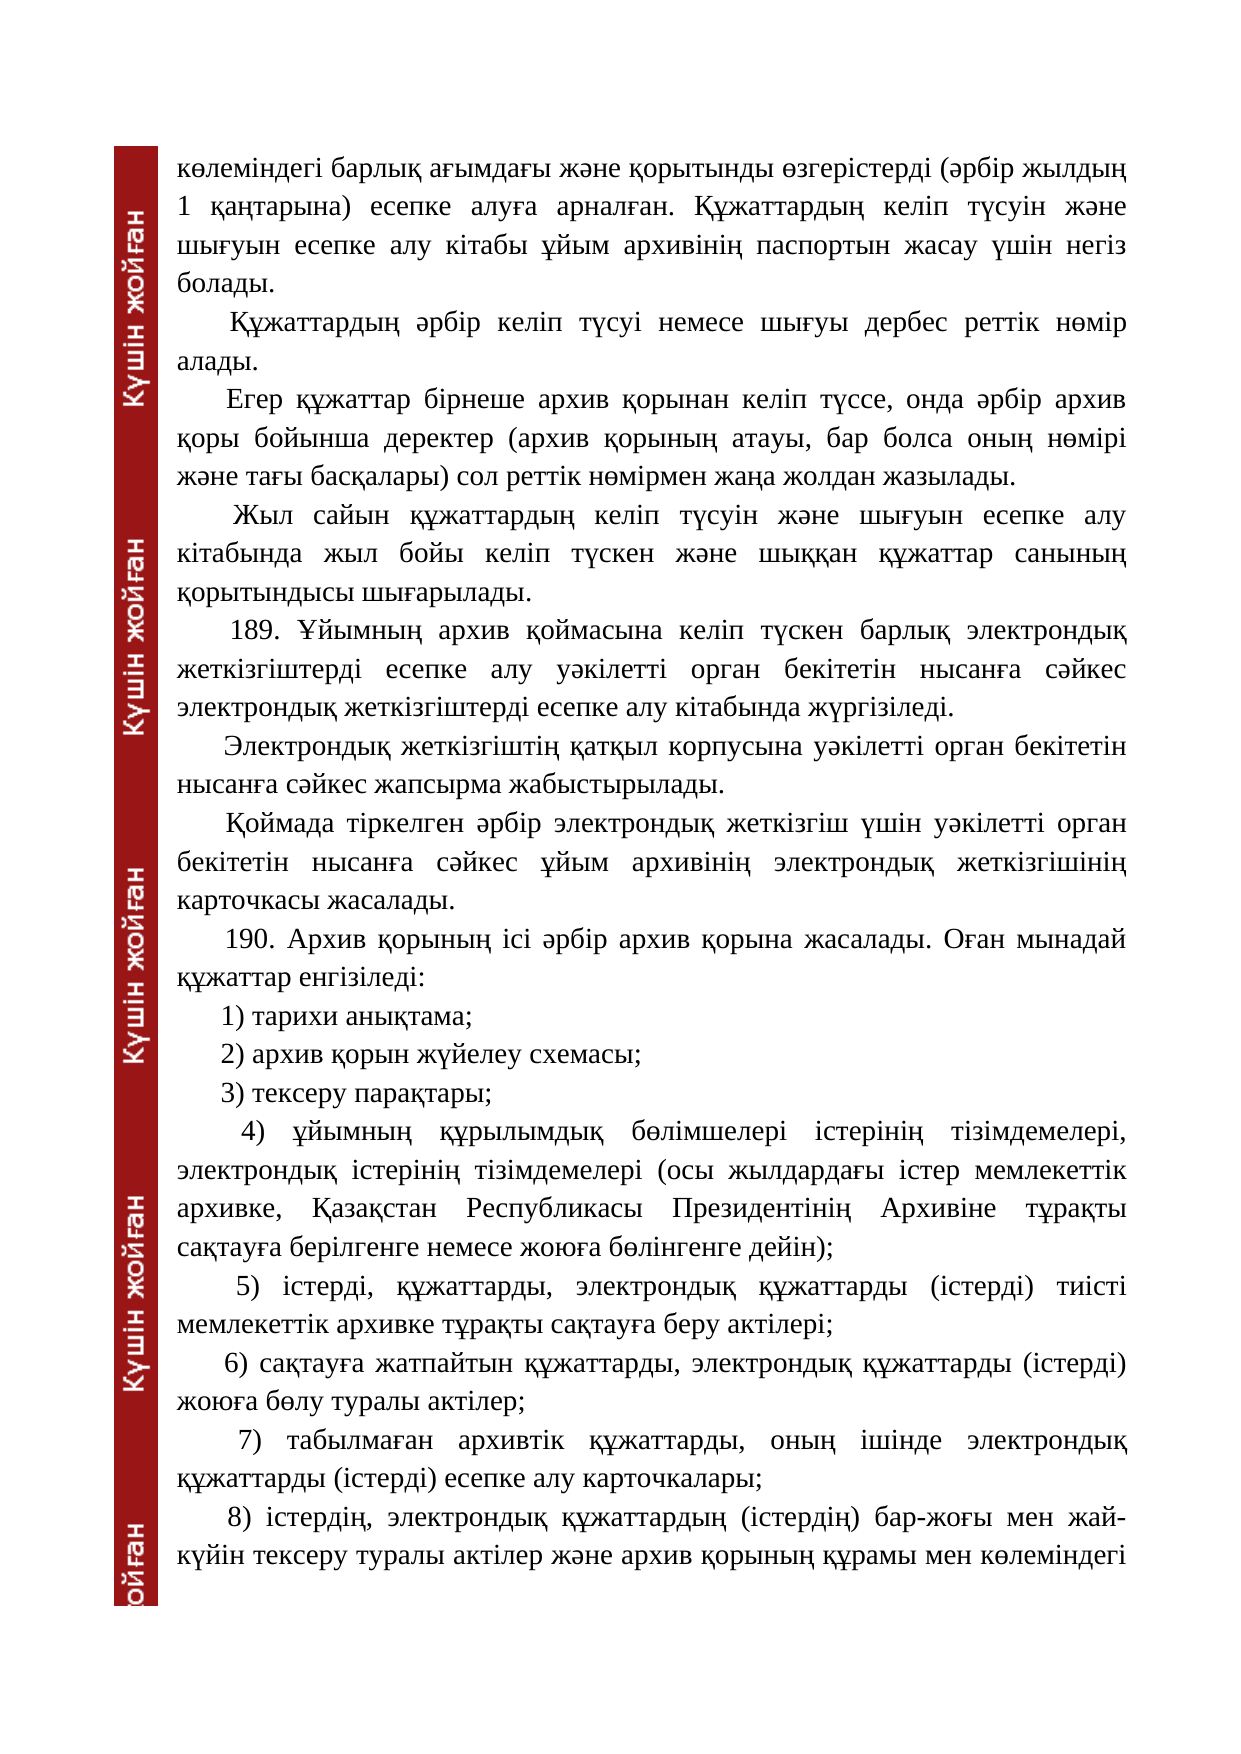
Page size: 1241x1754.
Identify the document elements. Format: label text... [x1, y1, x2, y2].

picture [114, 492, 158, 497]
text 6) сақтауға жатпайтын құжаттарды, электрондық құжаттарды (істерді) жоюға бөлу туралы актілер; [112, 1345, 1128, 1417]
picture [114, 1263, 158, 1268]
picture [114, 1031, 158, 1036]
picture [114, 723, 158, 728]
text 4) ұйымның құрылымдық бөлімшелері істерінің тізімдемелері, электрондық істерінің тізімдемелері (осы жылдардағы істер мемлекеттік архивке, Қазақстан Республикасы Президентінің Архивіне тұрақты сақтауға берілгенге немесе жоюға бөлінгенге дейін); [112, 1113, 1128, 1263]
picture [114, 993, 158, 998]
picture [114, 1571, 158, 1606]
text Жыл сайын құжаттардың келіп түсуін және шығуын есепке алу кітабында жыл бойы келіп түскен және шыққан құжаттар санының қорытындысы шығарылады. [112, 497, 1128, 607]
text Қоймада тіркелген әрбір электрондық жеткізгіш үшін уәкілетті орган бекітетін нысанға сәйкес ұйым архивінің электрондық жеткізгішінің карточкасы жасалады. [112, 805, 1128, 916]
picture [114, 1494, 158, 1499]
picture [114, 1070, 158, 1075]
text 5) істерді, құжаттарды, электрондық құжаттарды (істерді) тиісті мемлекеттік архивке тұрақты сақтауға беру актілері; [112, 1268, 1128, 1340]
picture [114, 607, 158, 612]
picture [114, 299, 158, 304]
text 7) табылмаған архивтік құжаттарды, оның ішінде электрондық құжаттарды (істерді) есепке алу карточкалары; [112, 1422, 1128, 1494]
picture [114, 376, 158, 381]
text 189. Ұйымның архив қоймасына келіп түскен барлық электрондық жеткізгіштерді есепке алу уәкілетті орган бекітетін нысанға сәйкес электрондық жеткізгіштерді есепке алу кітабында жүргізіледі. [112, 612, 1128, 723]
picture [114, 1340, 158, 1345]
picture [114, 916, 158, 921]
text 1) тарихи анықтама; [112, 998, 1128, 1031]
text 3) тексеру парақтары; [112, 1075, 1128, 1108]
text 2) архив қорын жүйелеу схемасы; [112, 1036, 1128, 1070]
text 190. Архив қорының ісі әрбір архив қорына жасалады. Оған мынадай құжаттар енгізіледі: [112, 921, 1128, 993]
text Егер құжаттар бірнеше архив қорынан келіп түссе, онда әрбір архив қоры бойынша деректер (архив қорының атауы, бар болса оның нөмірі және тағы басқалары) сол реттік нөмірмен жаңа жолдан жазылады. [112, 381, 1128, 492]
text Құжаттардың әрбір келіп түсуі немесе шығуы дербес реттік нөмір алады. [112, 304, 1128, 376]
text Электрондық жеткізгіштің қатқыл корпусына уәкілетті орган бекітетін нысанға сәйкес жапсырма жабыстырылады. [112, 728, 1128, 800]
picture [114, 1108, 158, 1113]
picture [114, 800, 158, 805]
picture [114, 146, 158, 150]
picture [114, 1417, 158, 1422]
